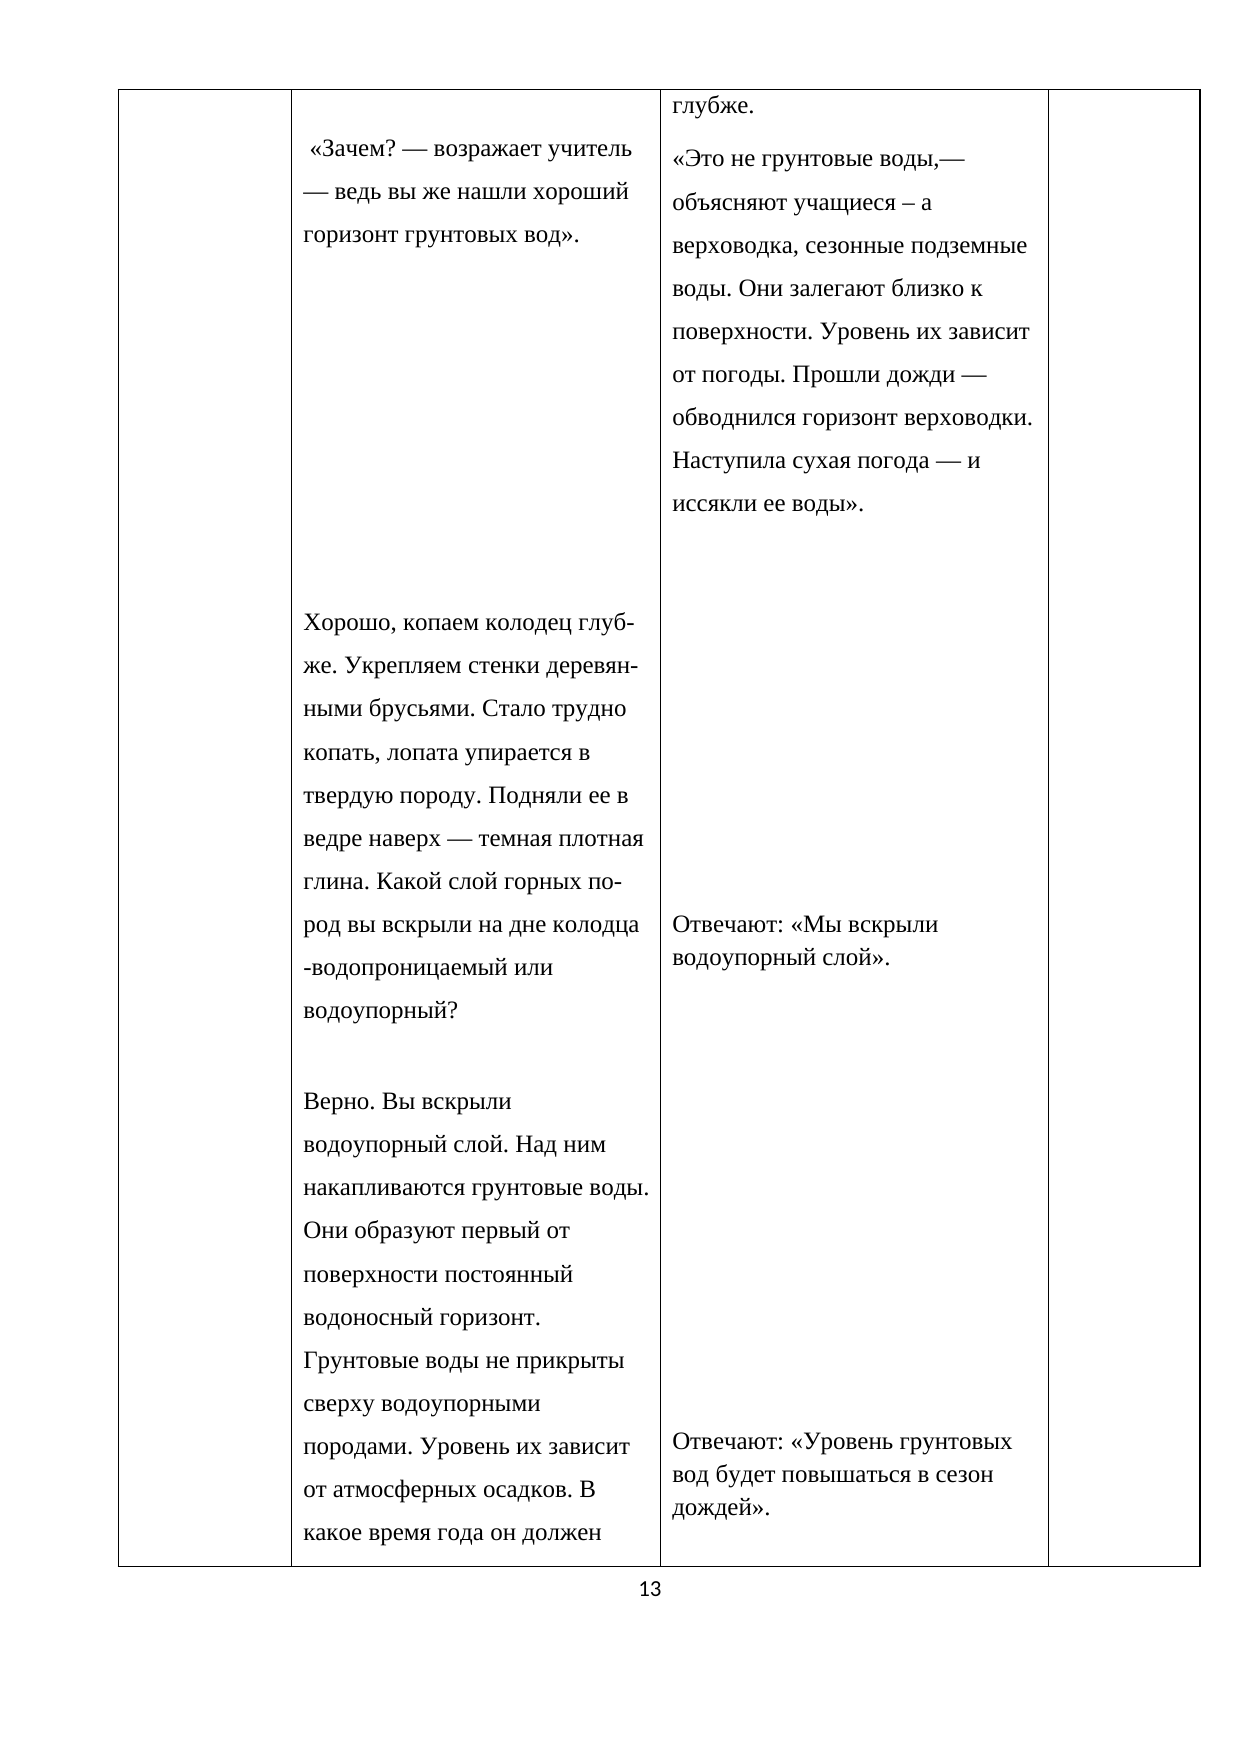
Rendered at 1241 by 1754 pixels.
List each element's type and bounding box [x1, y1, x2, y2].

table_cell [119, 90, 291, 1566]
table_cell [292, 90, 660, 1566]
table_cell [661, 90, 1048, 1566]
table_cell [1049, 90, 1199, 1566]
